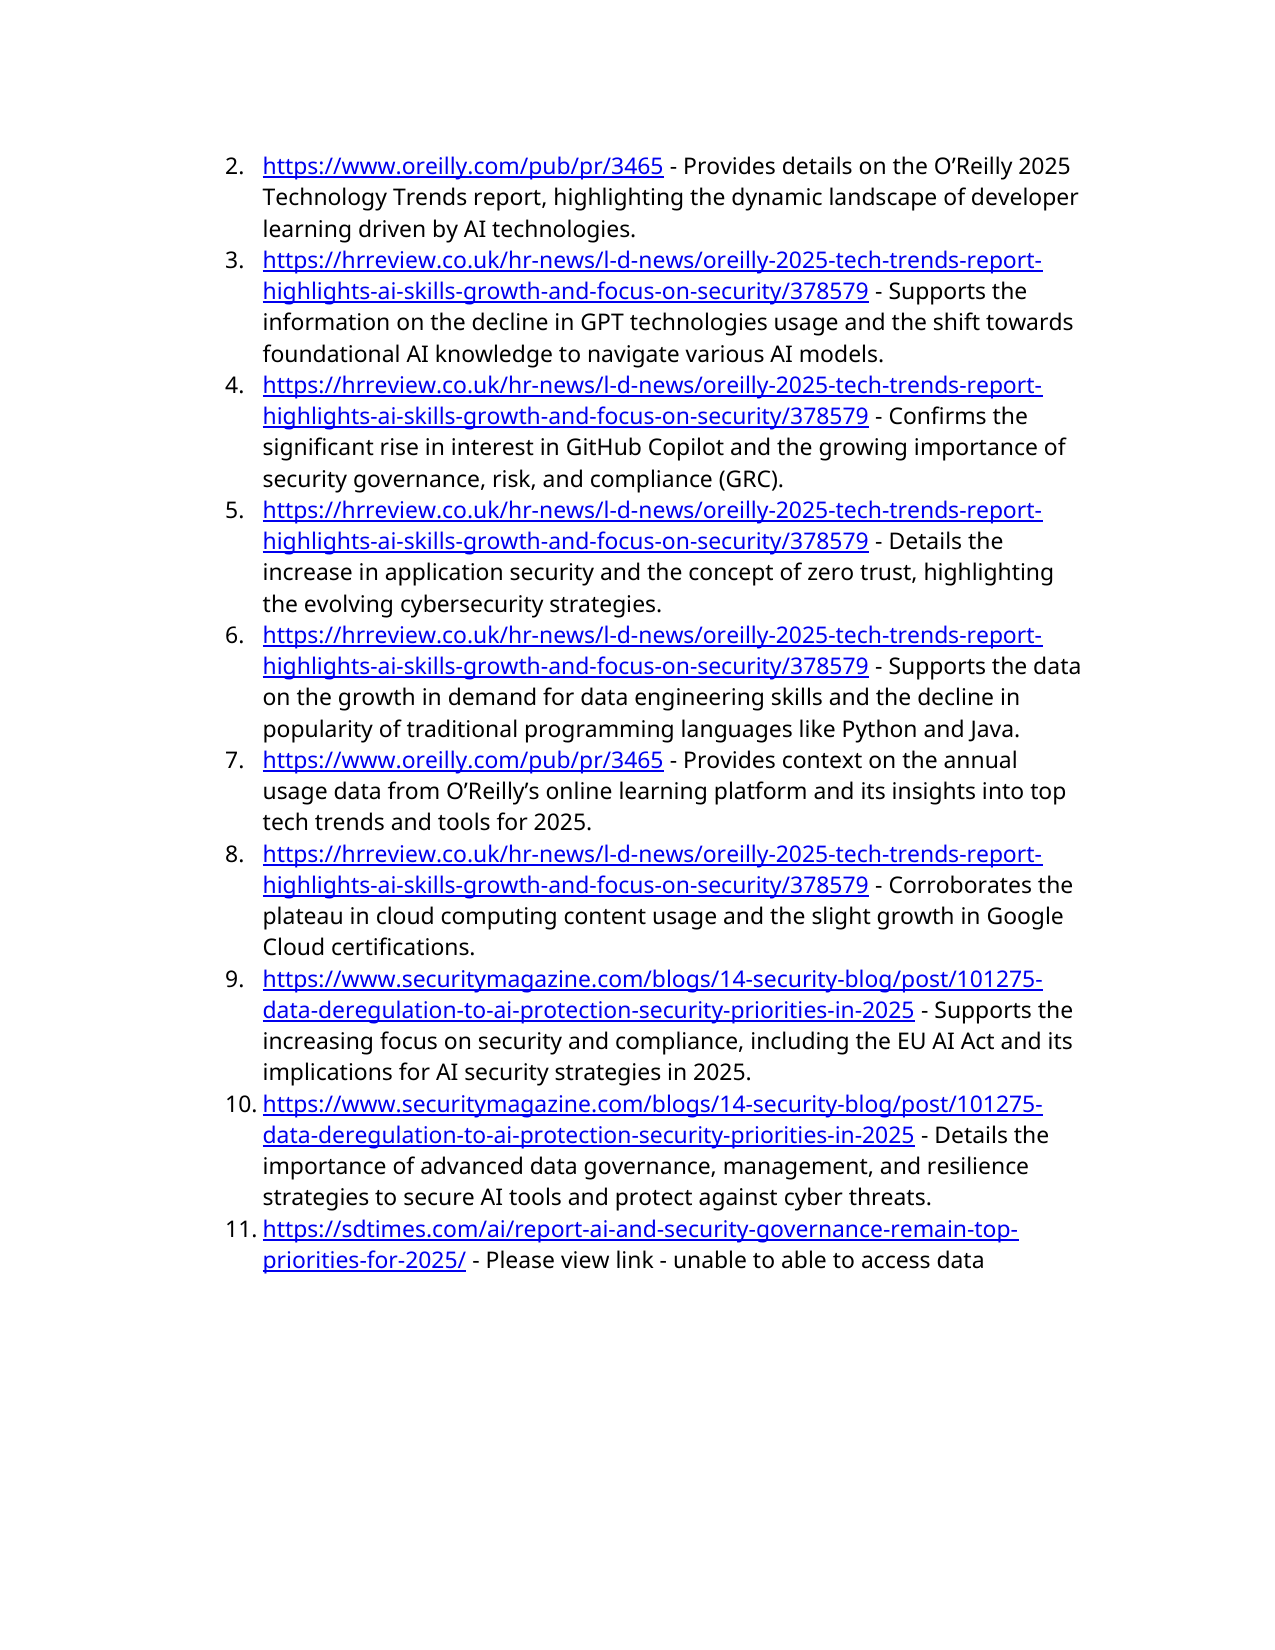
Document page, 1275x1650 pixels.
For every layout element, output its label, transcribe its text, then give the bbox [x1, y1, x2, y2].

list https://hrreview.co.uk/hr-news/l-d-news/oreilly-2025-tech-trends-report-highlights-ai-skills-growth-and-focus-on-security/378579 - Supports the information on the decline in GPT technologies usage and the shift towards foundational AI knowledge to navigate various AI models. [225, 244, 1087, 369]
list https://hrreview.co.uk/hr-news/l-d-news/oreilly-2025-tech-trends-report-highlights-ai-skills-growth-and-focus-on-security/378579 - Details the increase in application security and the concept of zero trust, highlighting the evolving cybersecurity strategies. [225, 494, 1087, 619]
list https://sdtimes.com/ai/report-ai-and-security-governance-remain-top-priorities-for-2025/ - Please view link - unable to able to access data [225, 1212, 1087, 1275]
list https://www.oreilly.com/pub/pr/3465 - Provides context on the annual usage data from O’Reilly’s online learning platform and its insights into top tech trends and tools for 2025. [225, 744, 1087, 837]
list https://hrreview.co.uk/hr-news/l-d-news/oreilly-2025-tech-trends-report-highlights-ai-skills-growth-and-focus-on-security/378579 - Confirms the significant rise in interest in GitHub Copilot and the growing importance of security governance, risk, and compliance (GRC). [225, 369, 1087, 494]
list https://www.oreilly.com/pub/pr/3465 - Provides details on the O’Reilly 2025 Technology Trends report, highlighting the dynamic landscape of developer learning driven by AI technologies. [225, 150, 1087, 244]
list https://hrreview.co.uk/hr-news/l-d-news/oreilly-2025-tech-trends-report-highlights-ai-skills-growth-and-focus-on-security/378579 - Supports the data on the growth in demand for data engineering skills and the decline in popularity of traditional programming languages like Python and Java. [225, 619, 1087, 744]
list https://hrreview.co.uk/hr-news/l-d-news/oreilly-2025-tech-trends-report-highlights-ai-skills-growth-and-focus-on-security/378579 - Corroborates the plateau in cloud computing content usage and the slight growth in Google Cloud certifications. [225, 837, 1087, 962]
list https://www.securitymagazine.com/blogs/14-security-blog/post/101275-data-deregulation-to-ai-protection-security-priorities-in-2025 - Supports the increasing focus on security and compliance, including the EU AI Act and its implications for AI security strategies in 2025. [225, 962, 1087, 1087]
list https://www.securitymagazine.com/blogs/14-security-blog/post/101275-data-deregulation-to-ai-protection-security-priorities-in-2025 - Details the importance of advanced data governance, management, and resilience strategies to secure AI tools and protect against cyber threats. [225, 1087, 1087, 1212]
